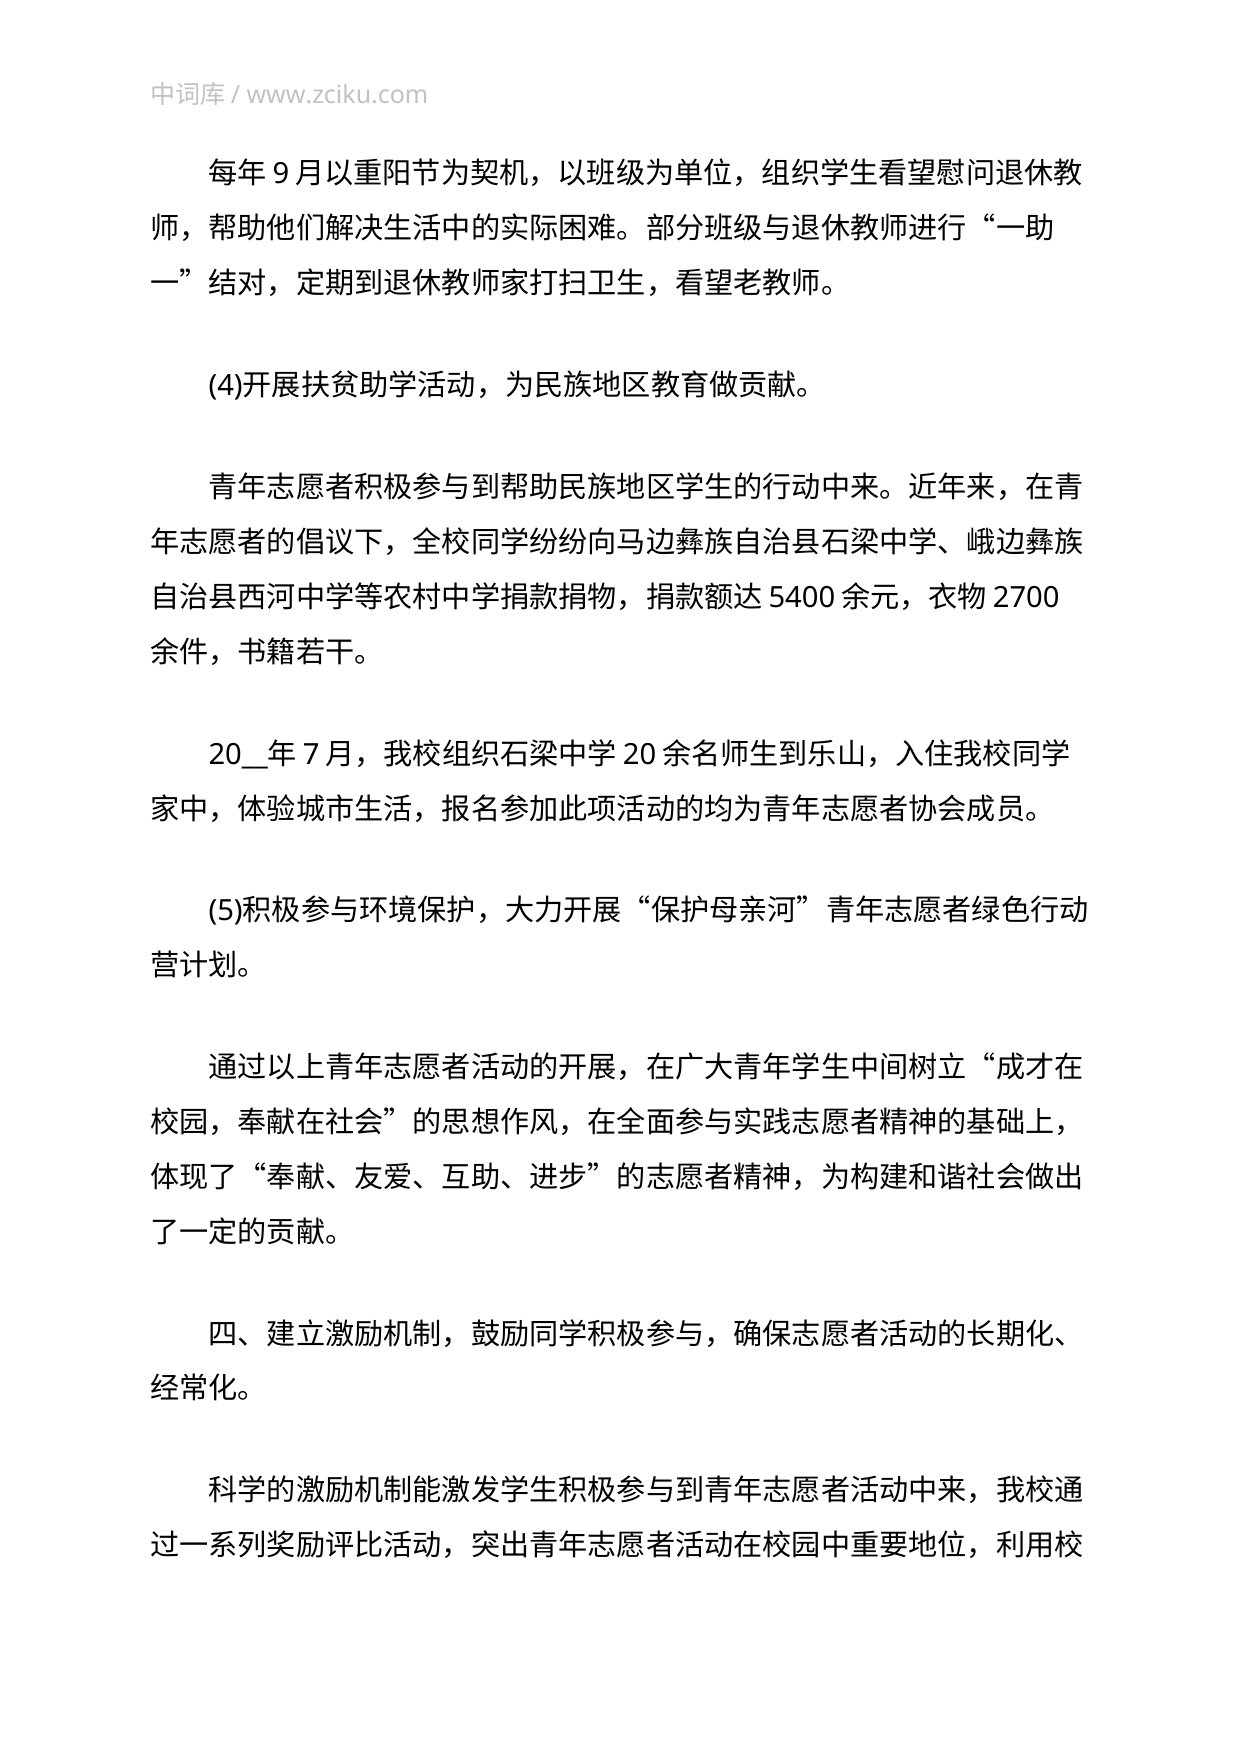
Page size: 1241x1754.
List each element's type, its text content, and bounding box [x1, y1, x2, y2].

text 每年9月以重阳节为契机，以班级为单位，组织学生看望慰问退休教师，帮助他们解决生活中的实际困难。部分班级与退休教师进行“一助一”结对，定期到退休教师家打扫卫生，看望老教师。 [150, 150, 1090, 302]
text 青年志愿者积极参与到帮助民族地区学生的行动中来。近年来，在青年志愿者的倡议下，全校同学纷纷向马边彝族自治县石梁中学、峨边彝族自治县西河中学等农村中学捐款捐物，捐款额达5400余元，衣物2700余件，书籍若干。 [150, 464, 1090, 671]
text 通过以上青年志愿者活动的开展，在广大青年学生中间树立“成才在校园，奉献在社会”的思想作风，在全面参与实践志愿者精神的基础上，体现了“奉献、友爱、互助、进步”的志愿者精神，为构建和谐社会做出了一定的贡献。 [150, 1044, 1090, 1251]
text (4)开展扶贫助学活动，为民族地区教育做贡献。 [150, 362, 1090, 404]
text (5)积极参与环境保护，大力开展“保护母亲河”青年志愿者绿色行动营计划。 [150, 887, 1090, 984]
text 四、建立激励机制，鼓励同学积极参与，确保志愿者活动的长期化、经常化。 [150, 1310, 1090, 1407]
text 20__年7月，我校组织石梁中学20余名师生到乐山，入住我校同学家中，体验城市生活，报名参加此项活动的均为青年志愿者协会成员。 [150, 730, 1090, 827]
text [150, 1467, 1090, 1564]
